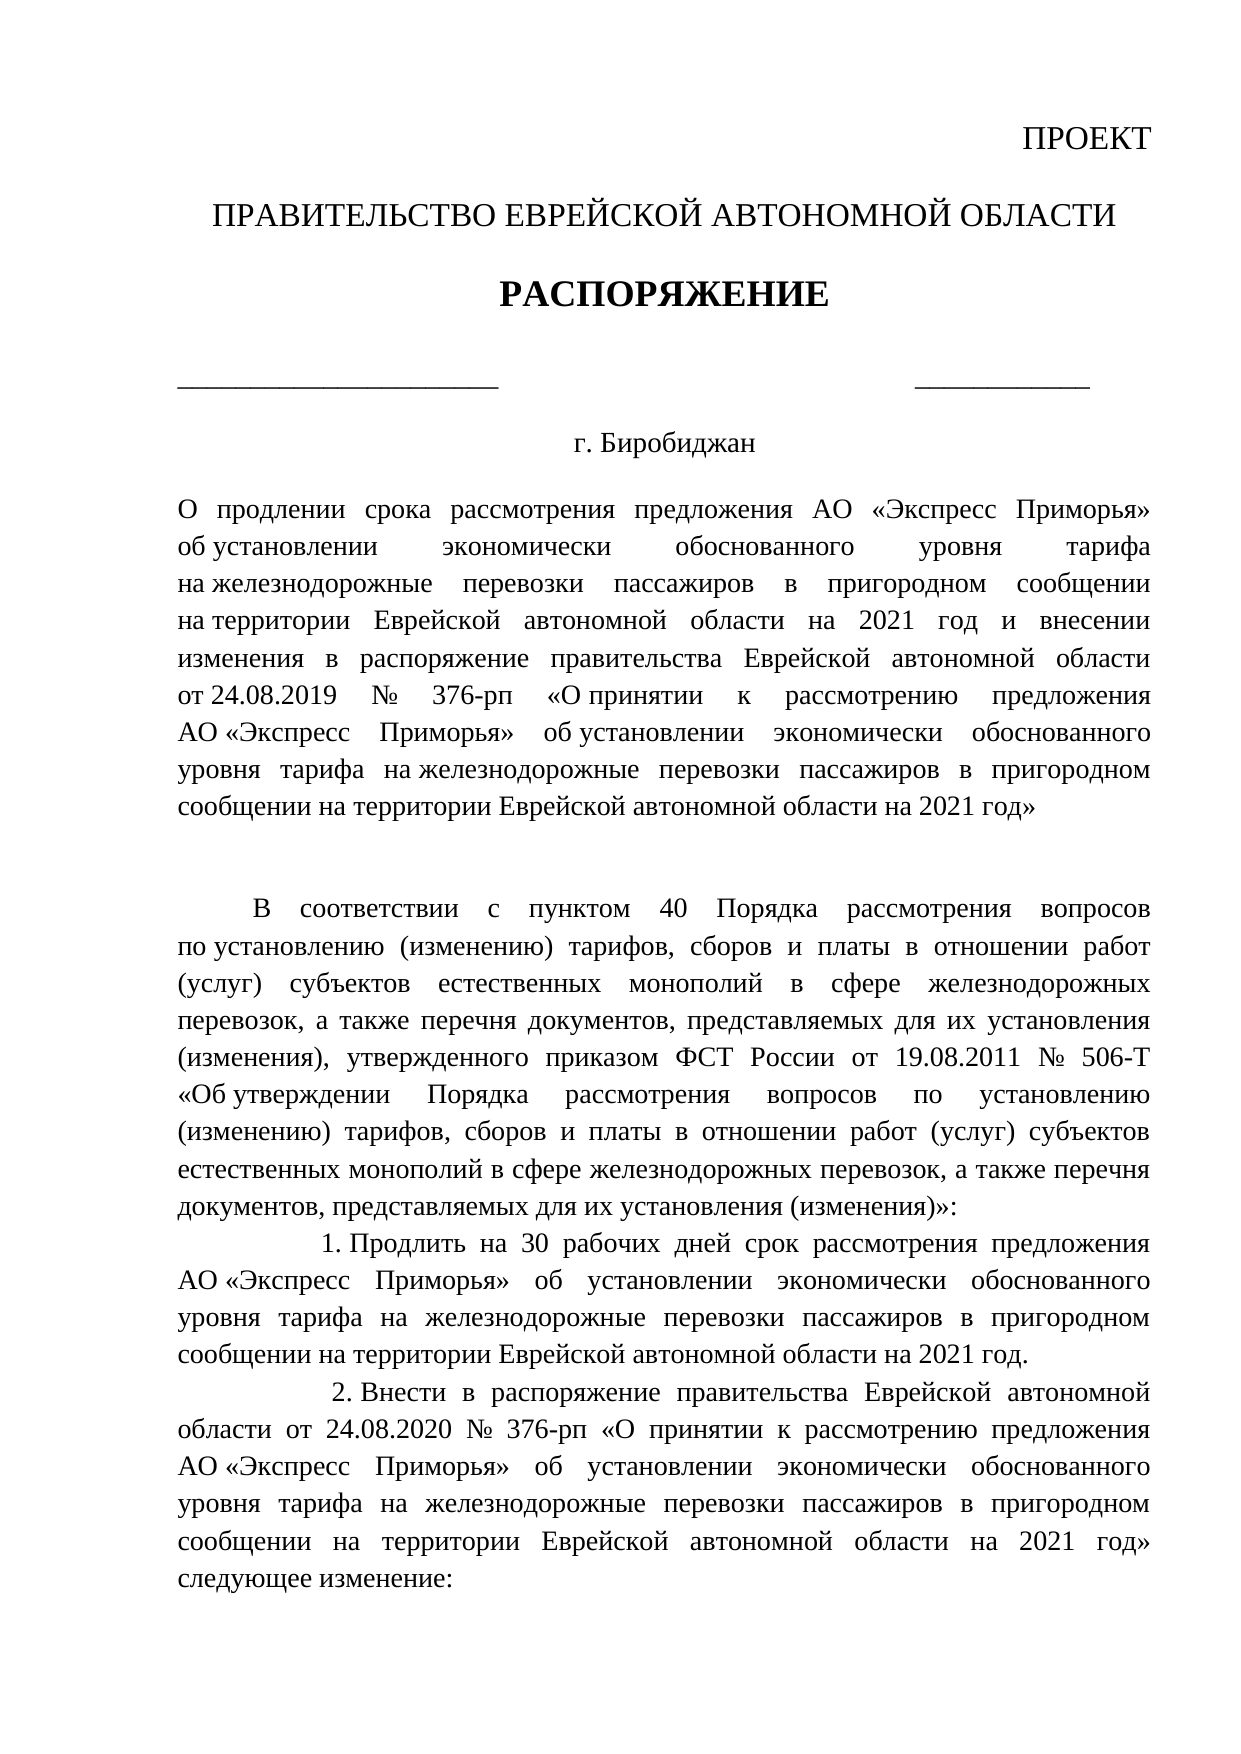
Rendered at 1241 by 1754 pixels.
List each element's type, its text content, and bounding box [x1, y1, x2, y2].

text РАСПОРЯЖЕНИЕ [177, 271, 1152, 314]
text 2. Внести в распоряжение правительства Еврейской автономной области от 24.08.2020 № 376-рп «О принятии к рассмотрению предложения АО «Экспресс Приморья» об установлении экономически обоснованного уровня тарифа на железнодорожные перевозки пассажиров в пригородном сообщении на территории Еврейской автономной области на 2021 год» следующее изменение: [177, 1375, 1152, 1593]
text 1. Продлить на 30 рабочих дней срок рассмотрения предложения АО «Экспресс Приморья» об установлении экономически обоснованного уровня тарифа на железнодорожные перевозки пассажиров в пригородном сообщении на территории Еврейской автономной области на 2021 год. [177, 1226, 1152, 1370]
text г. Биробиджан [177, 425, 1152, 458]
text О продлении срока рассмотрения предложения АО «Экспресс Приморья» об установлении экономически обоснованного уровня тарифа на железнодорожные перевозки пассажиров в пригородном сообщении на территории Еврейской автономной области на 2021 год и внесении изменения в распоряжение правительства Еврейской автономной области от 24.08.2019 № 376-рп «О принятии к рассмотрению предложения АО «Экспресс Приморья» об установлении экономически обоснованного уровня тарифа на железнодорожные перевозки пассажиров в пригородном сообщении на территории Еврейской автономной области на 2021 год» [177, 492, 1152, 822]
text ПРАВИТЕЛЬСТВО ЕВРЕЙСКОЙ АВТОНОМНОЙ ОБЛАСТИ [177, 195, 1152, 233]
text ПРОЕКТ [177, 118, 1152, 156]
text В соответствии с пунктом 40 Порядка рассмотрения вопросов по установлению (изменению) тарифов, сборов и платы в отношении работ (услуг) субъектов естественных монополий в сфере железнодорожных перевозок, а также перечня документов, представляемых для их установления (изменения), утвержденного приказом ФСТ России от 19.08.2011 № 506-Т «Об утверждении Порядка рассмотрения вопросов по установлению (изменению) тарифов, сборов и платы в отношении работ (услуг) субъектов естественных монополий в сфере железнодорожных перевозок, а также перечня документов, представляемых для их установления (изменения)»: [177, 891, 1152, 1221]
text ______________________ ____________ [177, 358, 1152, 391]
